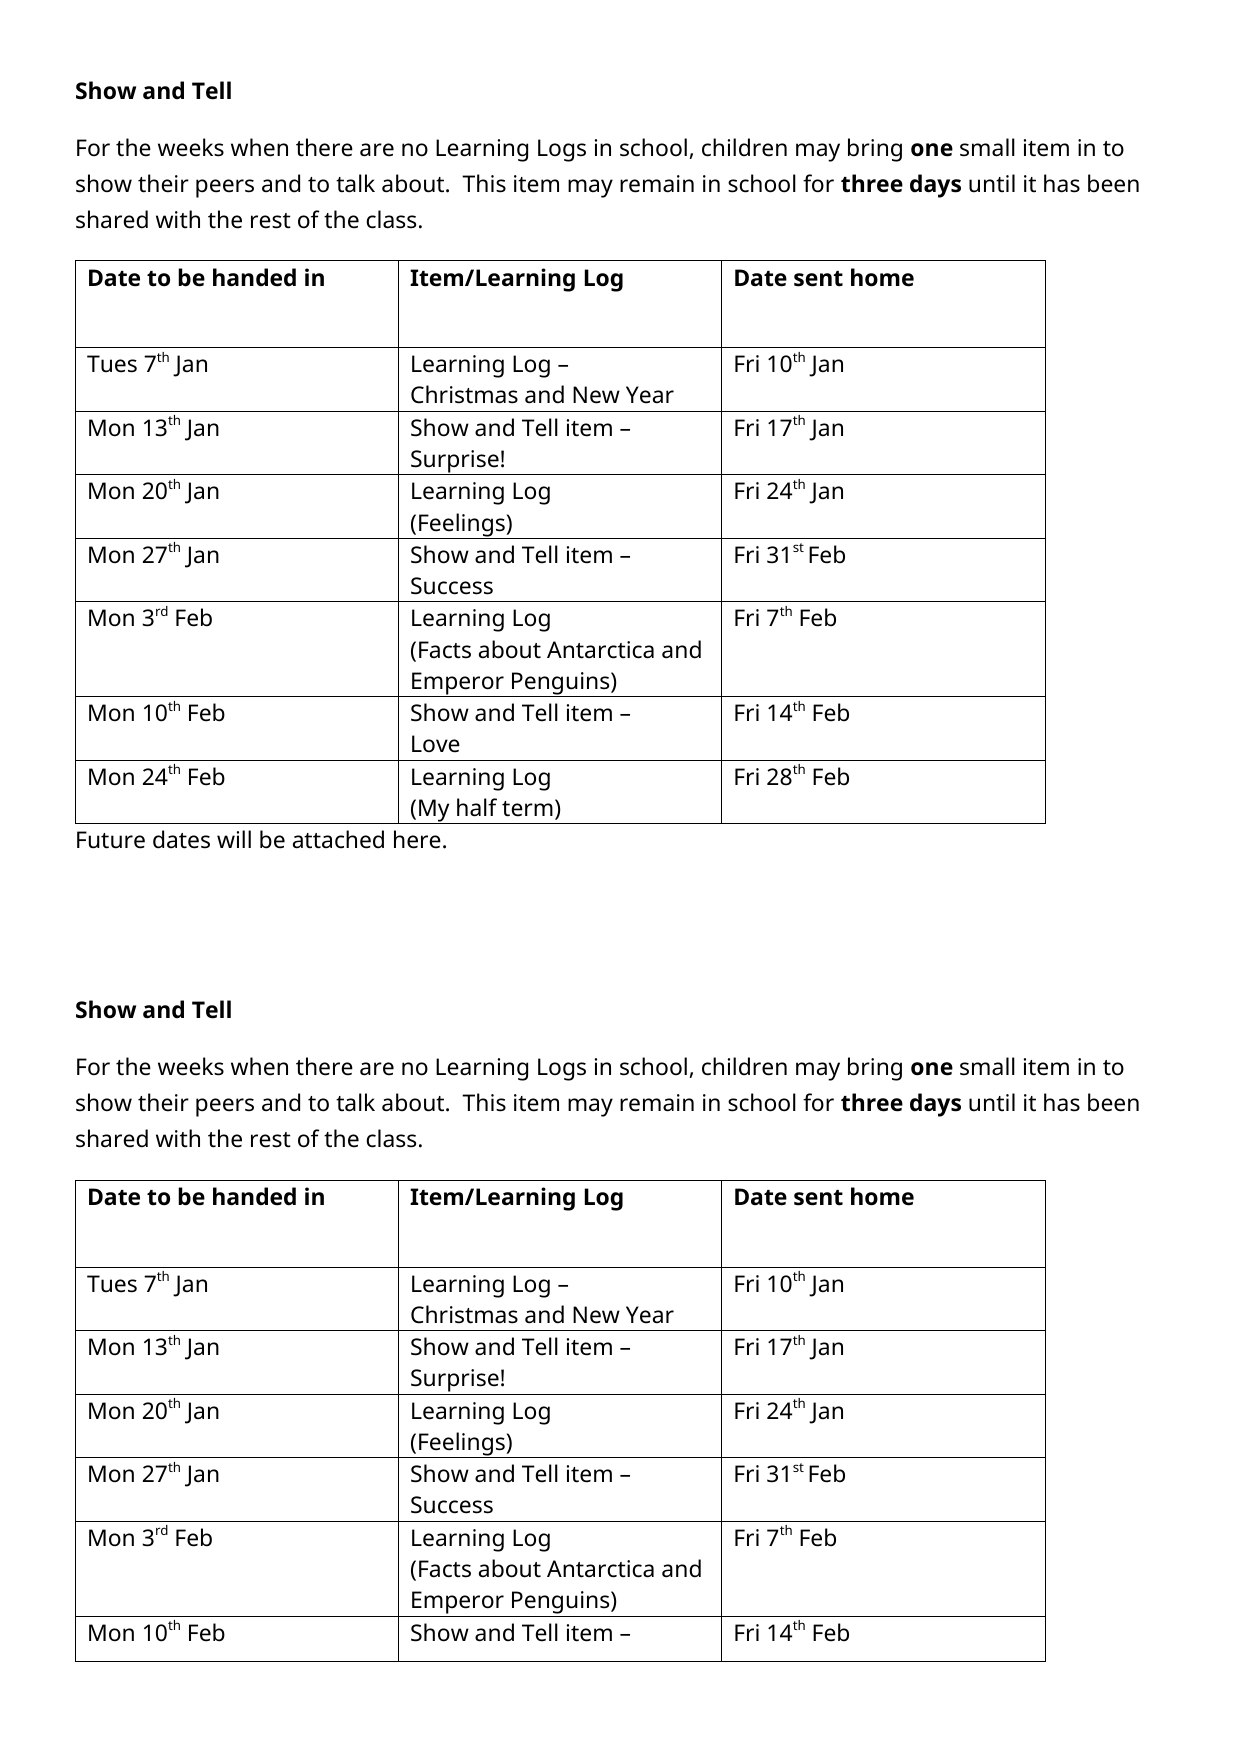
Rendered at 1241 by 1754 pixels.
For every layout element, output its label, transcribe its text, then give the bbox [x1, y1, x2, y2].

table_cell Fri 24th Jan [722, 1395, 1045, 1457]
table_header Date sent home [722, 1181, 1045, 1267]
table_header Item/Learning Log [399, 261, 721, 347]
table_cell Fri 7th Feb [722, 602, 1045, 696]
text Show and Tell [75, 75, 1165, 106]
table_cell Mon 13th Jan [76, 1331, 398, 1394]
table_cell Fri 17th Jan [722, 412, 1045, 474]
table_cell Fri 10th Jan [722, 1268, 1045, 1330]
table_cell Fri 28th Feb [722, 761, 1045, 823]
table_cell Mon 27th Jan [76, 1458, 398, 1521]
table_cell Learning Log – Christmas and New Year [399, 1268, 721, 1330]
table_cell Learning Log (Feelings) [399, 475, 721, 538]
table_cell Mon 3rd Feb [76, 1522, 398, 1616]
table_header Date to be handed in [76, 261, 398, 347]
table_cell Mon 10th Feb [76, 1617, 398, 1661]
table_cell Fri 14th Feb [722, 697, 1045, 759]
table_cell Fri 31st Feb [722, 1458, 1045, 1521]
table_cell Mon 27th Jan [76, 539, 398, 601]
text Show and Tell [75, 994, 1165, 1026]
table_header Date to be handed in [76, 1181, 398, 1267]
table_cell Learning Log (Facts about Antarctica and Emperor Penguins) [399, 1522, 721, 1616]
table_cell Mon 20th Jan [76, 475, 398, 538]
table_cell Show and Tell item – Surprise! [399, 1331, 721, 1394]
table_cell Fri 17th Jan [722, 1331, 1045, 1394]
table_cell Learning Log (Facts about Antarctica and Emperor Penguins) [399, 602, 721, 696]
table_cell Tues 7th Jan [76, 348, 398, 411]
table_cell Mon 13th Jan [76, 412, 398, 474]
table_cell Mon 10th Feb [76, 697, 398, 759]
text For the weeks when there are no Learning Logs in school, children may bring one small item in to show their peers and to talk about. This item may remain in school for three days until it has been shared with the rest of the class. [75, 1051, 1165, 1154]
table_cell Show and Tell item – Surprise! [399, 412, 721, 474]
table_cell Show and Tell item – Love [399, 697, 721, 759]
table_header Date sent home [722, 261, 1045, 347]
table_cell Fri 10th Jan [722, 348, 1045, 411]
table_cell Learning Log (Feelings) [399, 1395, 721, 1457]
table_cell Show and Tell item – Success [399, 1458, 721, 1521]
table_cell Fri 7th Feb [722, 1522, 1045, 1616]
table_cell Learning Log (My half term) [399, 761, 721, 823]
text Future dates will be attached here. [75, 824, 1165, 855]
text For the weeks when there are no Learning Logs in school, children may bring one small item in to show their peers and to talk about. This item may remain in school for three days until it has been shared with the rest of the class. [75, 132, 1165, 235]
table_cell Learning Log – Christmas and New Year [399, 348, 721, 411]
table_cell Fri 31st Feb [722, 539, 1045, 601]
table_header Item/Learning Log [399, 1181, 721, 1267]
table_cell Show and Tell item – Success [399, 539, 721, 601]
table_cell Tues 7th Jan [76, 1268, 398, 1330]
table_cell Mon 24th Feb [76, 761, 398, 823]
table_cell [399, 1617, 721, 1661]
table_cell Mon 3rd Feb [76, 602, 398, 696]
table_cell Mon 20th Jan [76, 1395, 398, 1457]
table_cell Fri 24th Jan [722, 475, 1045, 538]
table_cell Fri 14th Feb [722, 1617, 1045, 1661]
